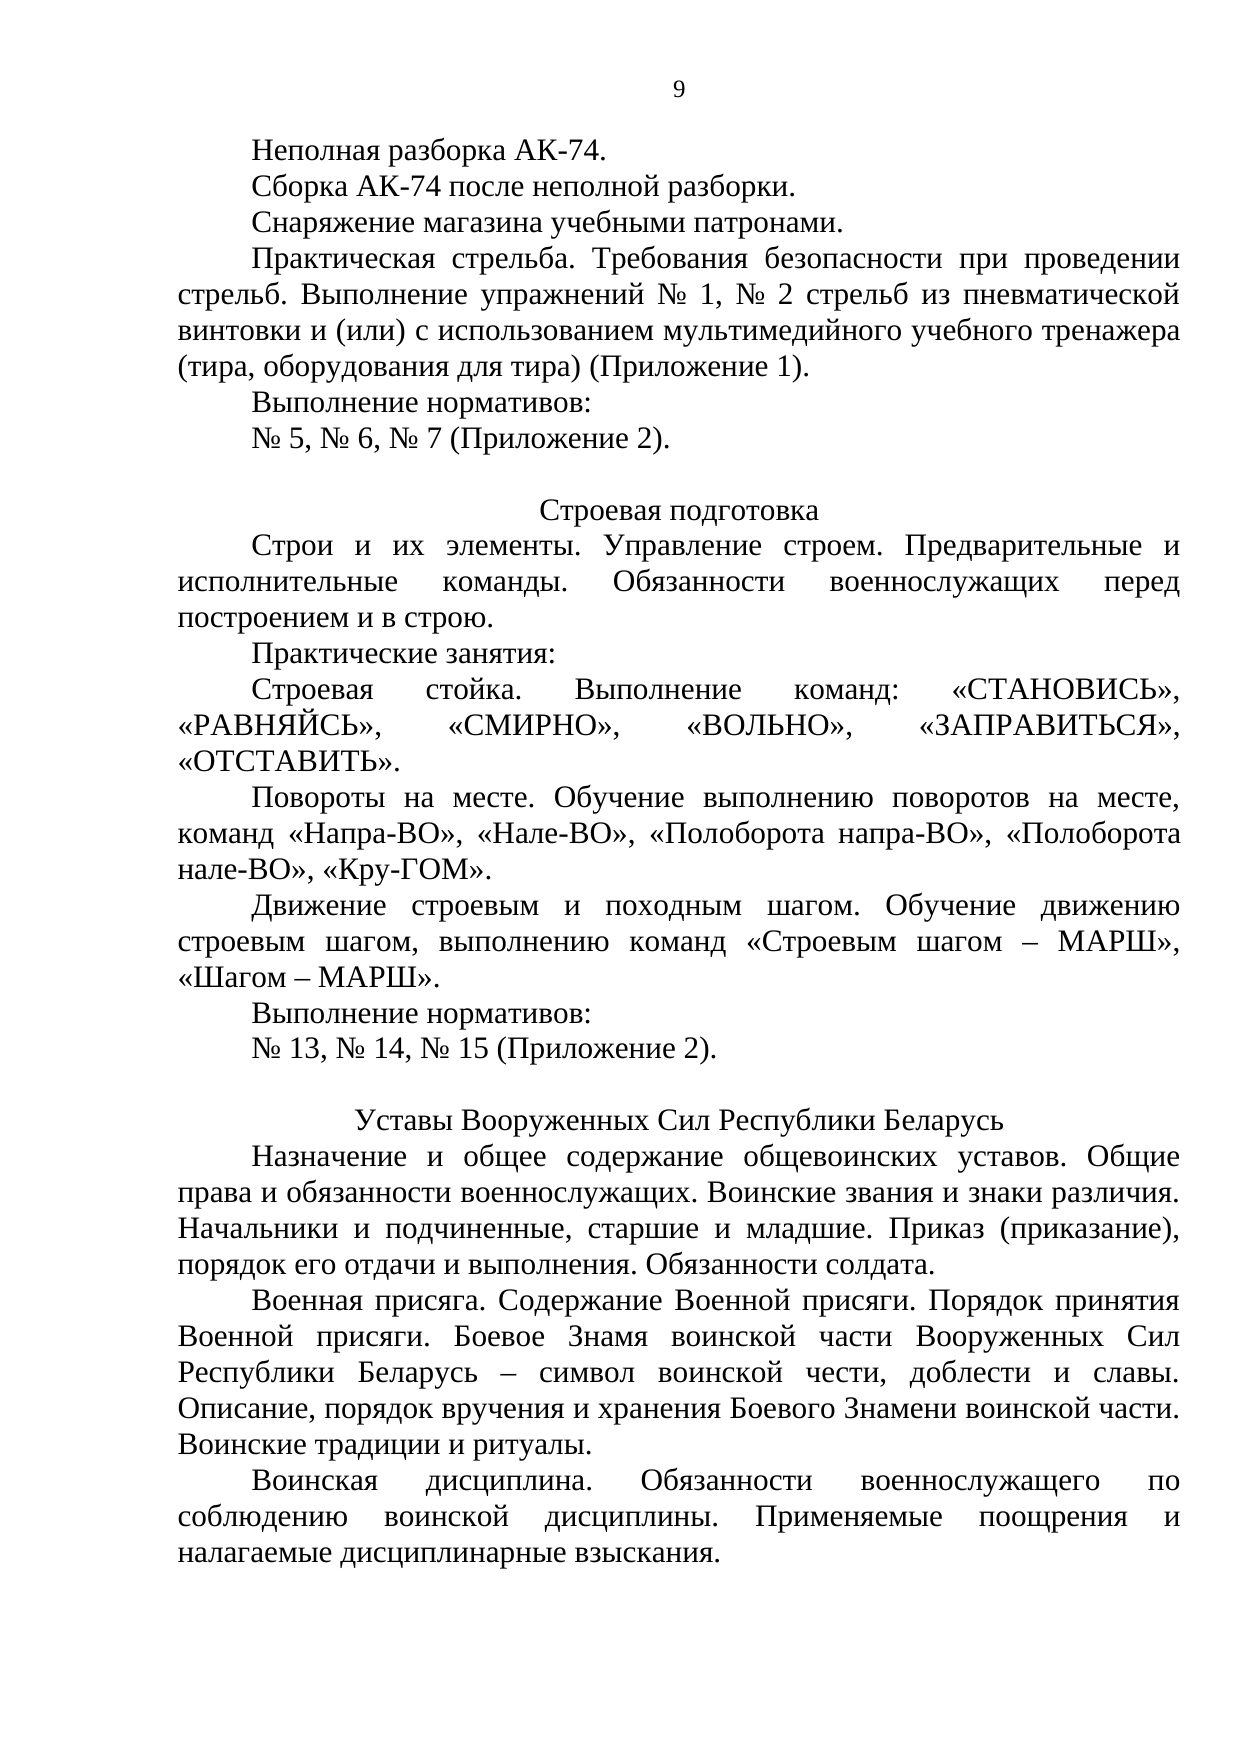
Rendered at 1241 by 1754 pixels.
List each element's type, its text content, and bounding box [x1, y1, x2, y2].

text Выполнение нормативов: [177, 383, 1181, 419]
text Назначение и общее содержание общевоинских уставов. Общие права и обязанности военнослужащих. Воинские звания и знаки различия. Начальники и подчиненные, старшие и младшие. Приказ (приказание), порядок его отдачи и выполнения. Обязанности солдата. [177, 1138, 1181, 1281]
list Неполная разборка АК-74. [177, 131, 1181, 167]
text Строевая подготовка [177, 491, 1181, 527]
list Повороты на месте. Обучение выполнению поворотов на месте, команд «Напра-ВО», «Нале-ВО», «Пол­оборота напра-ВО», «Пол­оборота нале-ВО», «Кру-ГОМ». [177, 778, 1181, 886]
text Строи и их элементы. Управление строем. Предварительные и исполнительные команды. Обязанности военнослужащих перед построением и в строю. [177, 527, 1181, 634]
text Воинская дисциплина. Обязанности военнослужащего по соблюдению воинской дисциплины. Применяемые поощрения и налагаемые дисциплинарные взыскания. [177, 1461, 1181, 1569]
text № 5, № 6, № 7 (Приложение 2). [177, 419, 1181, 455]
text Практические занятия: [177, 634, 1181, 670]
text Выполнение нормативов: [177, 994, 1181, 1030]
list Практическая стрельба. Требования безопасности при проведении стрельб. Выполнение упражнений № 1, № 2 стрельб из пневматической винтовки и (или) с использованием мультимедийного учебного тренажера (тира, оборудования для тира) (Приложение 1). [177, 239, 1181, 383]
text № 13, № 14, № 15 (Приложение 2). [177, 1030, 1181, 1066]
list Сборка АК-74 после неполной разборки. [177, 167, 1181, 203]
text Уставы Вооруженных Сил Республики Беларусь [177, 1102, 1181, 1138]
text Строевая стойка. Выполнение команд: «СТАНОВИСЬ», «РАВНЯЙСЬ», «СМИРНО», «ВОЛЬНО», «ЗАПРАВИТЬСЯ», «ОТСТАВИТЬ». [177, 670, 1181, 778]
list Снаряжение магазина учебными патронами. [177, 203, 1181, 239]
list Движение строевым и походным шагом. Обучение движению строевым шагом, выполнению команд «Строевым шагом – МАРШ», «Шагом – МАРШ». [177, 886, 1181, 994]
text Военная присяга. Содержание Военной присяги. Порядок принятия Военной присяги. Боевое Знамя воинской части Вооруженных Сил Республики Беларусь – символ воинской чести, доблести и славы. Описание, порядок вручения и хранения Боевого Знамени воинской части. Воинские традиции и ритуалы. [177, 1281, 1181, 1461]
